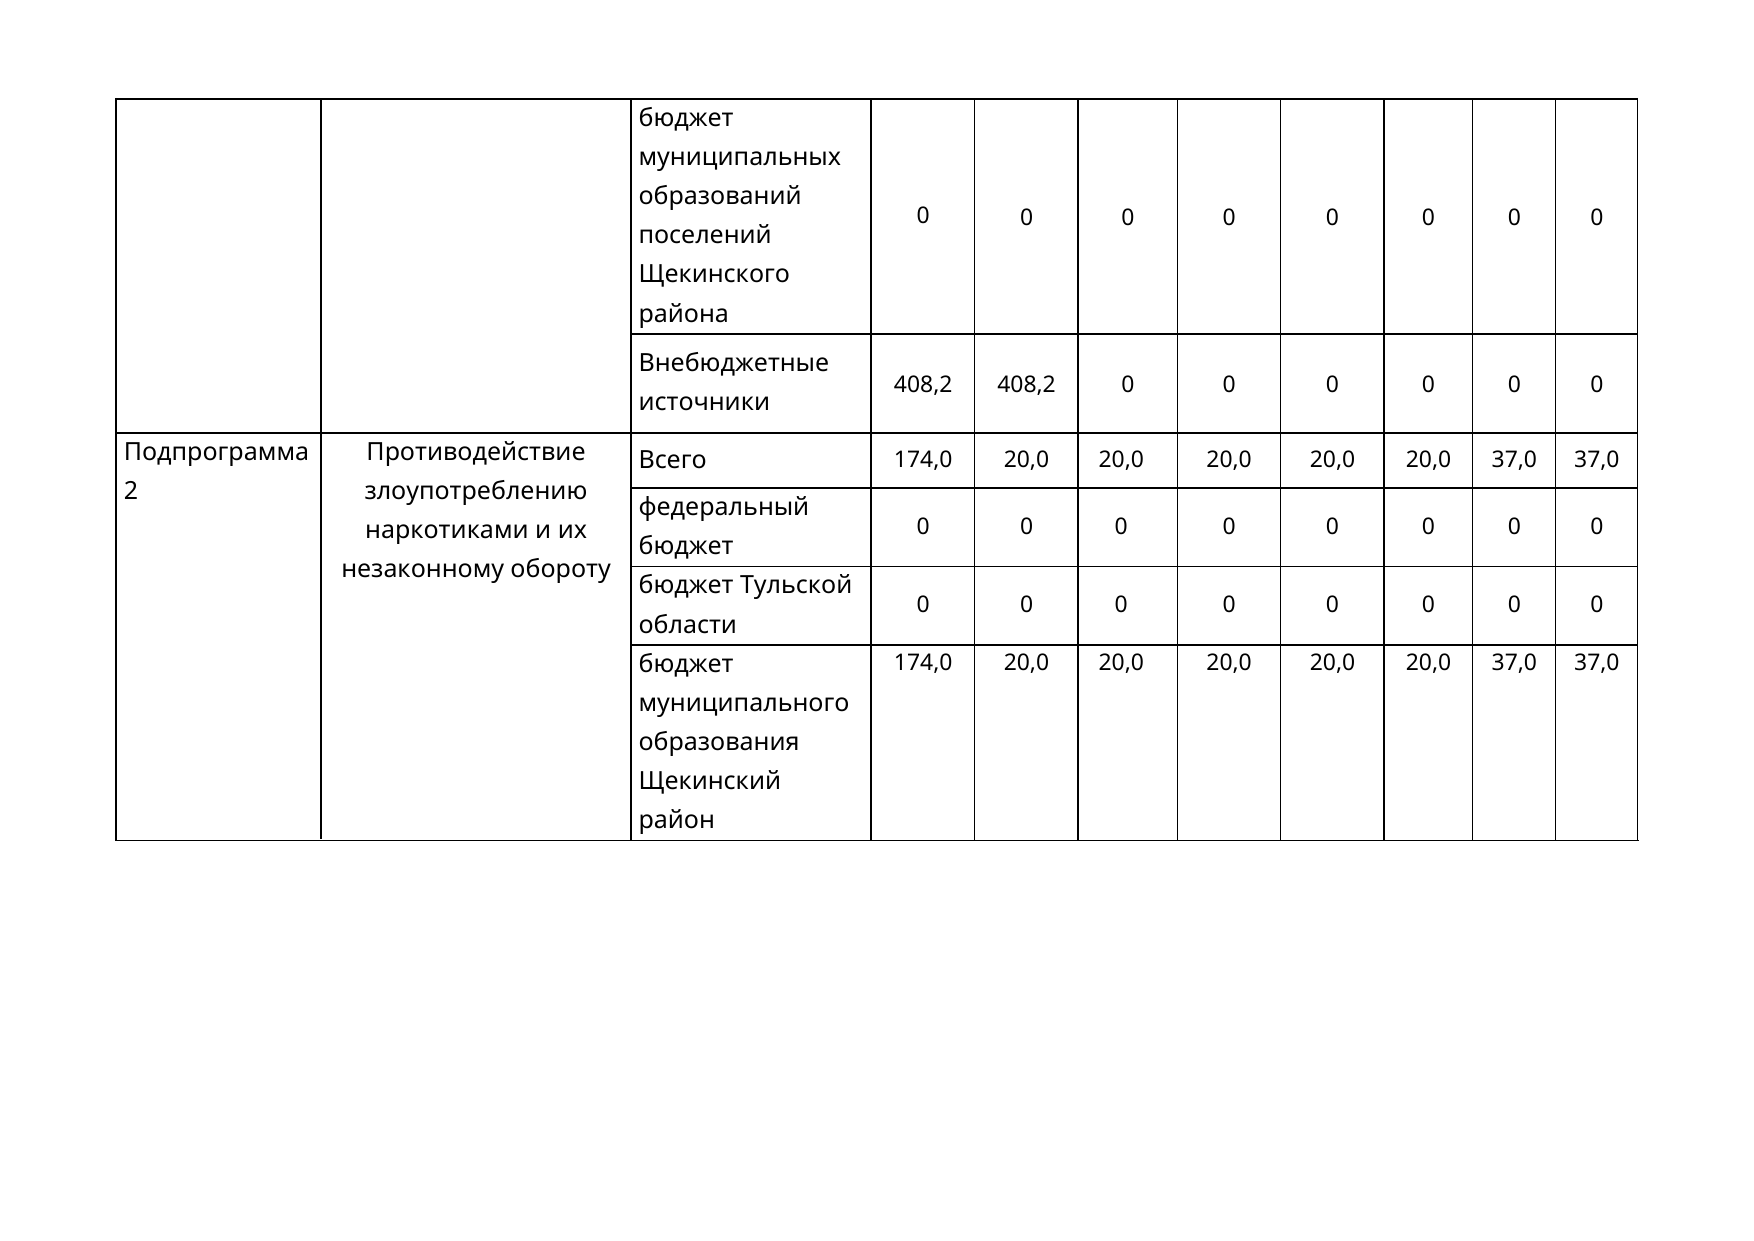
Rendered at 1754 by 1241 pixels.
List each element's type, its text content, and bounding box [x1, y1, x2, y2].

table_cell 0 [1079, 489, 1177, 566]
table_cell Подпрограмма 2 [117, 434, 321, 840]
table_cell Противодействие злоупотреблению наркотиками и их незаконному обороту [321, 434, 630, 840]
table_cell 0 [1281, 335, 1383, 432]
table_cell 0 [975, 100, 1077, 333]
table_cell бюджет Тульской области [632, 567, 870, 644]
table_cell 0 [1556, 100, 1637, 333]
table_cell 37,0 [1556, 646, 1637, 840]
table_cell 0 [1178, 335, 1280, 432]
table_cell 0 [1281, 489, 1383, 566]
table_cell 37,0 [1556, 434, 1637, 487]
table_cell 0 [975, 489, 1077, 566]
table_cell 0 [1178, 100, 1280, 333]
table_cell 0 [1556, 567, 1637, 644]
table_cell 20,0 [1178, 646, 1280, 840]
table_cell 20,0 [1281, 646, 1383, 840]
table_cell 0 [1079, 567, 1177, 644]
table_cell 37,0 [1473, 434, 1555, 487]
table_cell 0 [872, 489, 974, 566]
table_cell 0 [1178, 567, 1280, 644]
table_cell 20,0 [975, 646, 1077, 840]
table_cell 0 [1178, 489, 1280, 566]
table_cell 174,0 [872, 646, 974, 840]
table_cell 408,2 [872, 335, 974, 432]
table_cell 20,0 [1079, 646, 1177, 840]
table_cell 20,0 [1281, 434, 1383, 487]
table_cell 174,0 [872, 434, 974, 487]
table_cell 0 [1473, 100, 1555, 333]
table_cell Внебюджетные источники [632, 335, 870, 432]
table_cell 0 [1473, 335, 1555, 432]
table_cell бюджет муниципальных образований поселений Щекинского района [632, 100, 870, 333]
table_cell 20,0 [1178, 434, 1280, 487]
table_cell 0 [1385, 567, 1472, 644]
table_cell 20,0 [1385, 646, 1472, 840]
table_cell 37,0 [1473, 646, 1555, 840]
table_cell 0 [1473, 489, 1555, 566]
table_cell 0 [1385, 335, 1472, 432]
table_cell 0 [1385, 100, 1472, 333]
table_cell федеральный бюджет [632, 489, 870, 566]
table_cell 0 [1281, 567, 1383, 644]
table_cell 20,0 [1079, 434, 1177, 487]
table_cell 0 [872, 100, 974, 333]
table_cell 0 [1556, 489, 1637, 566]
table_cell 20,0 [975, 434, 1077, 487]
table_cell 0 [1281, 100, 1383, 333]
table_cell Всего [632, 434, 870, 487]
table_cell 0 [1079, 335, 1177, 432]
table_cell 0 [1385, 489, 1472, 566]
table_cell бюджет муниципального образования Щекинский район [632, 646, 870, 840]
table_cell 0 [975, 567, 1077, 644]
table_cell 408,2 [975, 335, 1077, 432]
table_cell 20,0 [1385, 434, 1472, 487]
table_cell 0 [872, 567, 974, 644]
table_cell 0 [1556, 335, 1637, 432]
table_cell 0 [1079, 100, 1177, 333]
table_cell 0 [1473, 567, 1555, 644]
